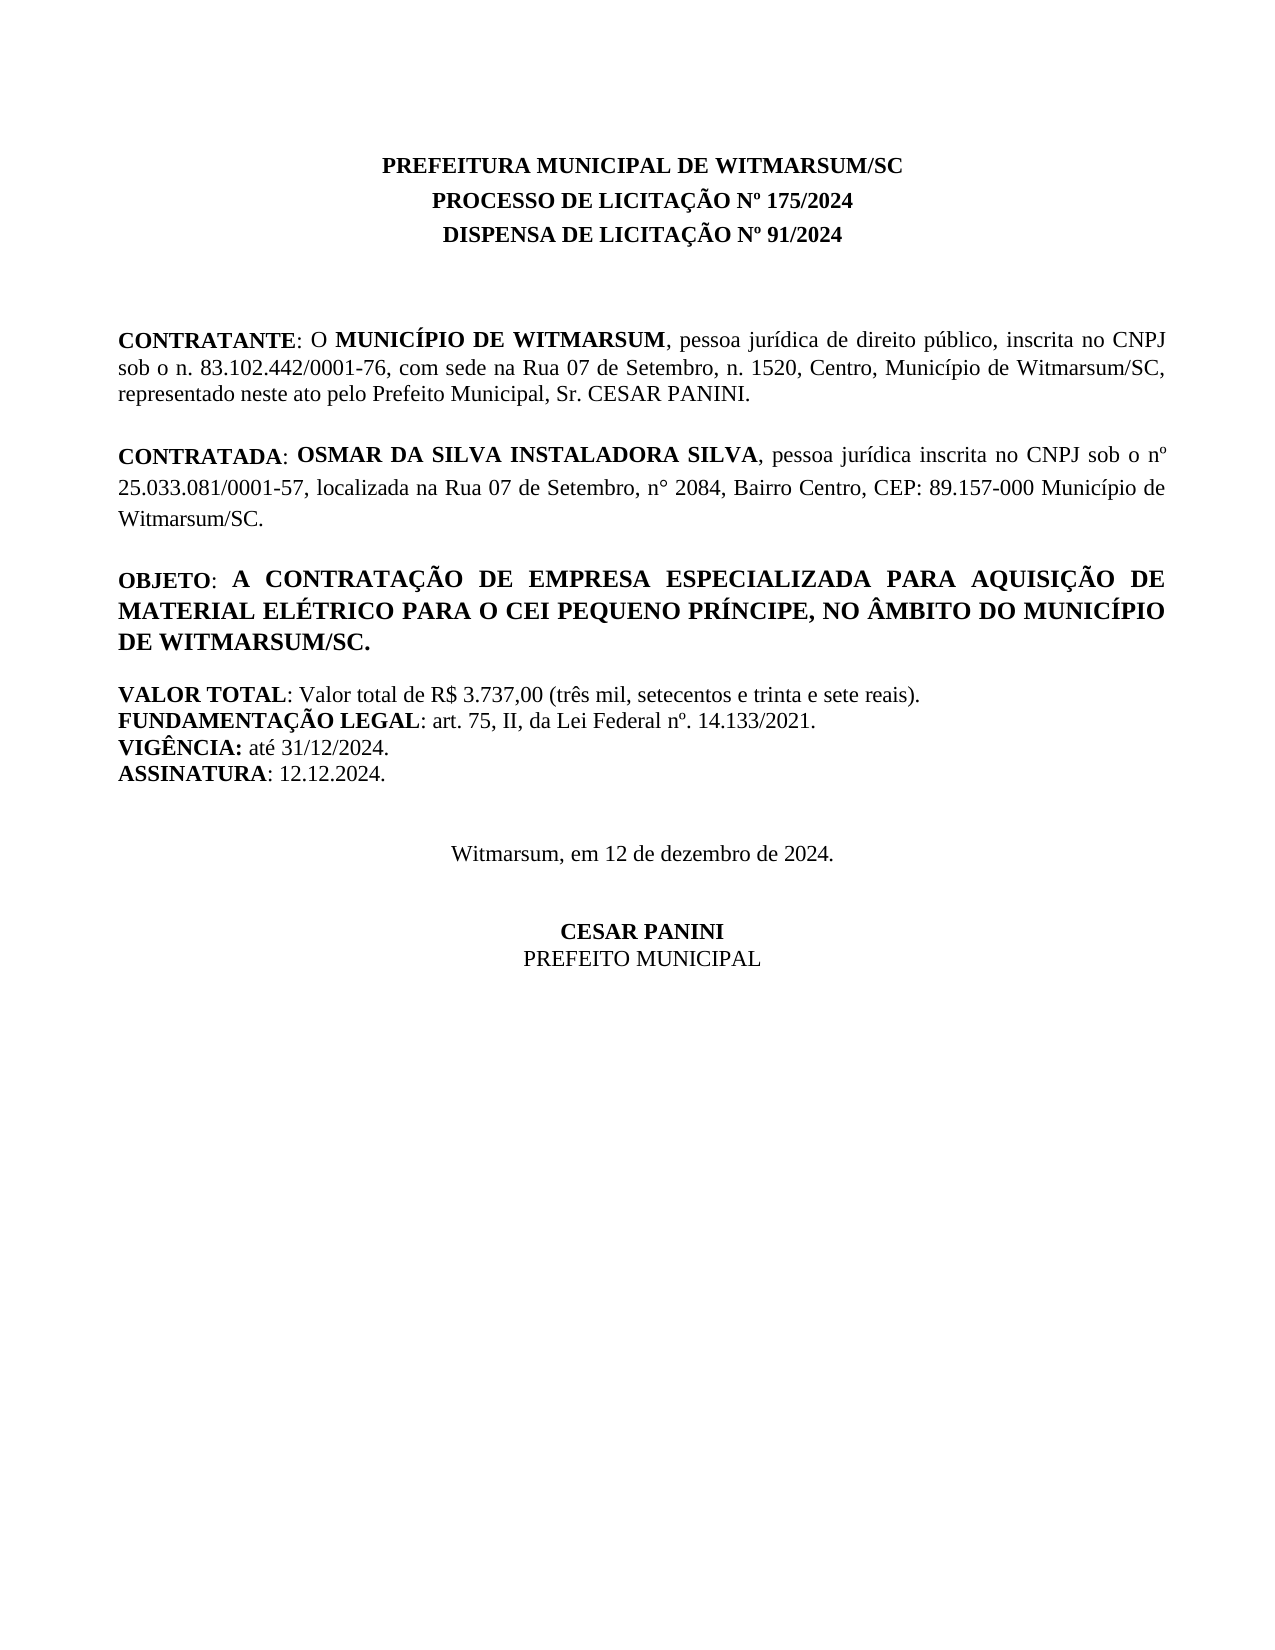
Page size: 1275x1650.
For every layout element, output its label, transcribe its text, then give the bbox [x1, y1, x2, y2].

text CONTRATADA: OSMAR DA SILVA INSTALADORA SILVA, pessoa jurídica inscrita no CNPJ sob o nº 25.033.081/0001-57, localizada na Rua 07 de Setembro, n° 2084, Bairro Centro, CEP: 89.157-000 Município de Witmarsum/SC. [118, 441, 1167, 531]
text FUNDAMENTAÇÃO LEGAL: art. 75, II, da Lei Federal nº. 14.133/2021. [118, 708, 1172, 734]
text OBJETO: A CONTRATAÇÃO DE EMPRESA ESPECIALIZADA PARA AQUISIÇÃO DE MATERIAL ELÉTRICO PARA O CEI PEQUENO PRÍNCIPE, NO ÂMBITO DO MUNICÍPIO DE WITMARSUM/SC. [118, 564, 1167, 656]
subtitle CESAR PANINI [377, 919, 907, 945]
text Witmarsum, em 12 de dezembro de 2024. [377, 840, 908, 866]
text ASSINATURA: 12.12.2024. [118, 761, 1172, 787]
text PREFEITO MUNICIPAL [377, 945, 907, 971]
text VALOR TOTAL: Valor total de R$ 3.737,00 (três mil, setecentos e trinta e sete reais). [118, 682, 1172, 708]
text VIGÊNCIA: até 31/12/2024. [118, 734, 1172, 761]
subtitle PREFEITURA MUNICIPAL DE WITMARSUM/SC PROCESSO DE LICITAÇÃO Nº 175/2024 DISPENSA DE LICITAÇÃO Nº 91/2024 [377, 153, 908, 247]
text CONTRATANTE: O MUNICÍPIO DE WITMARSUM, pessoa jurídica de direito público, inscrita no CNPJ sob o n. 83.102.442/0001-76, com sede na Rua 07 de Setembro, n. 1520, Centro, Município de Witmarsum/SC, representado neste ato pelo Prefeito Municipal, Sr. CESAR PANINI. [118, 326, 1167, 406]
